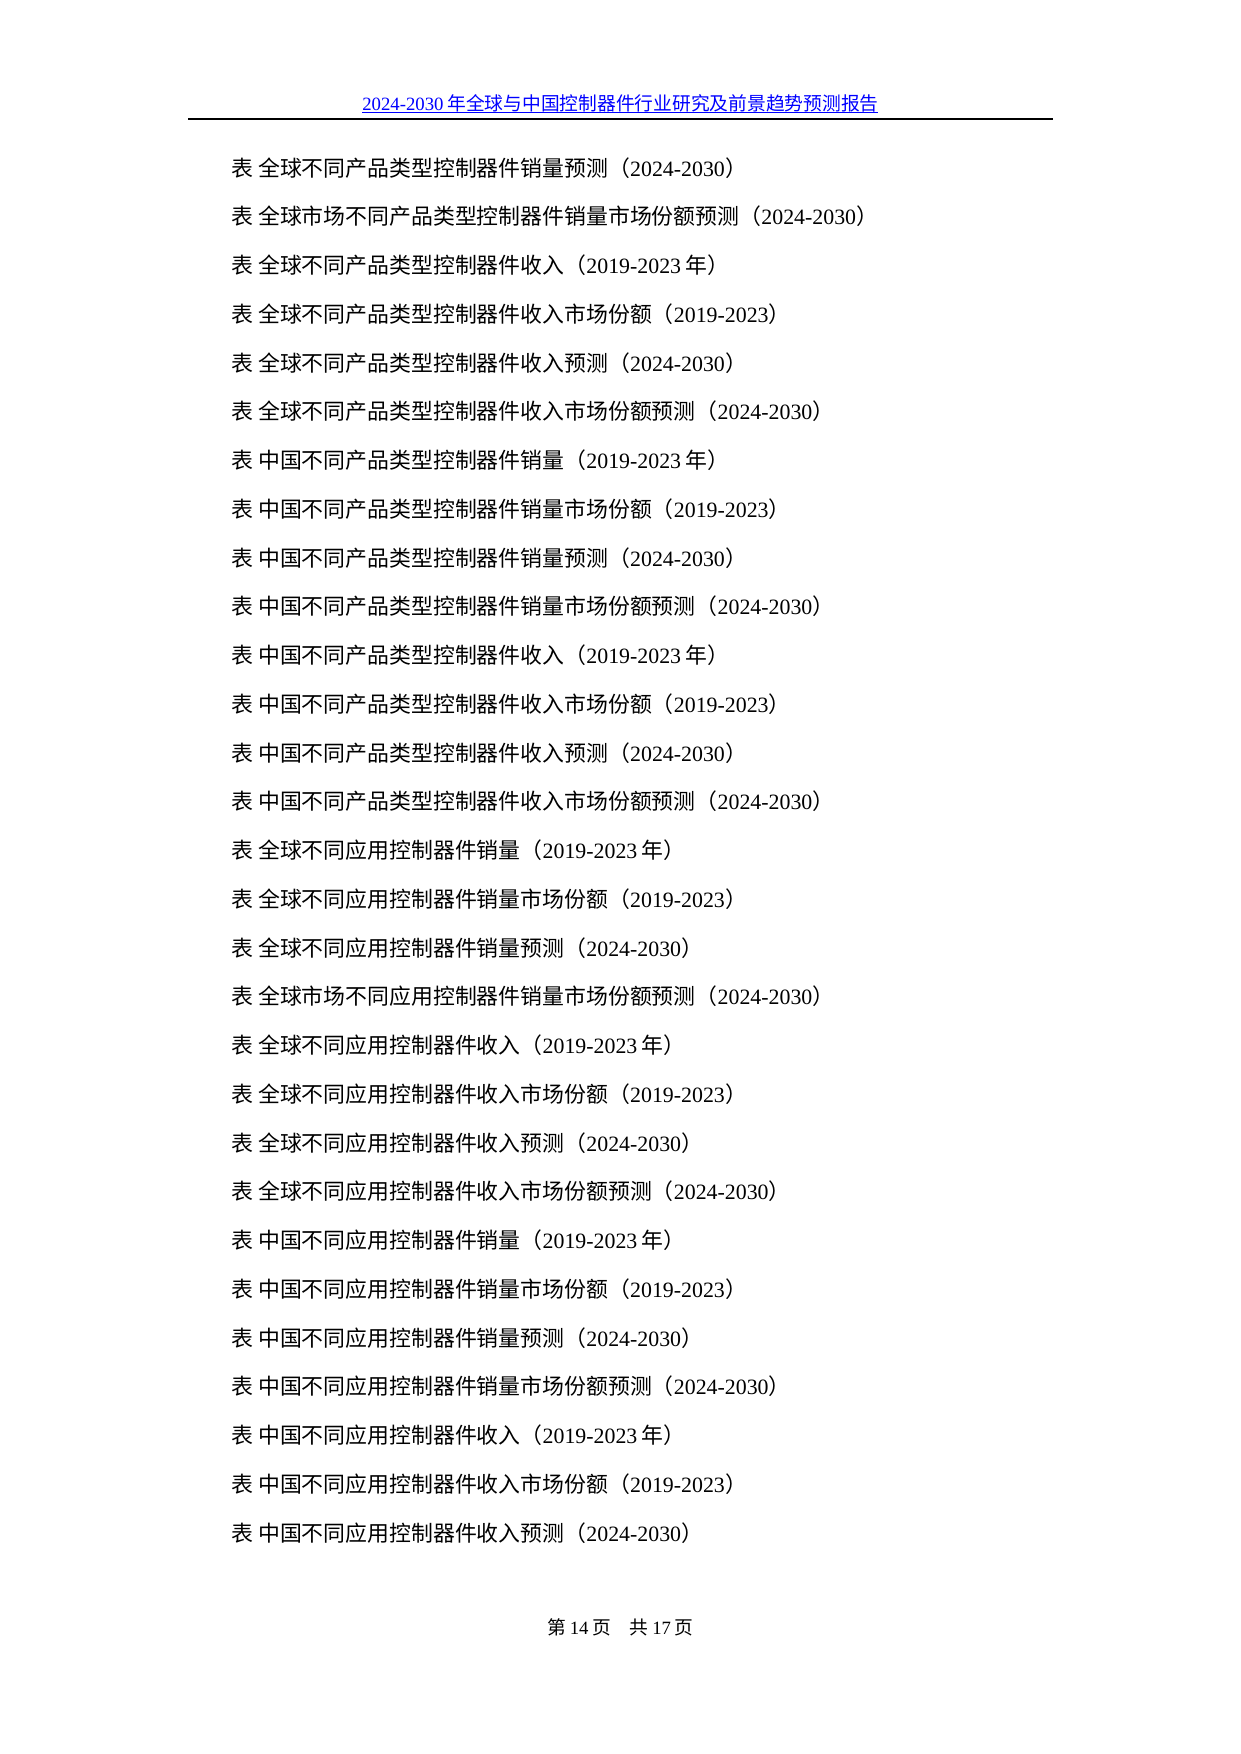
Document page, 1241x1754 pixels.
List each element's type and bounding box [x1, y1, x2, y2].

text [187, 150, 1053, 1548]
